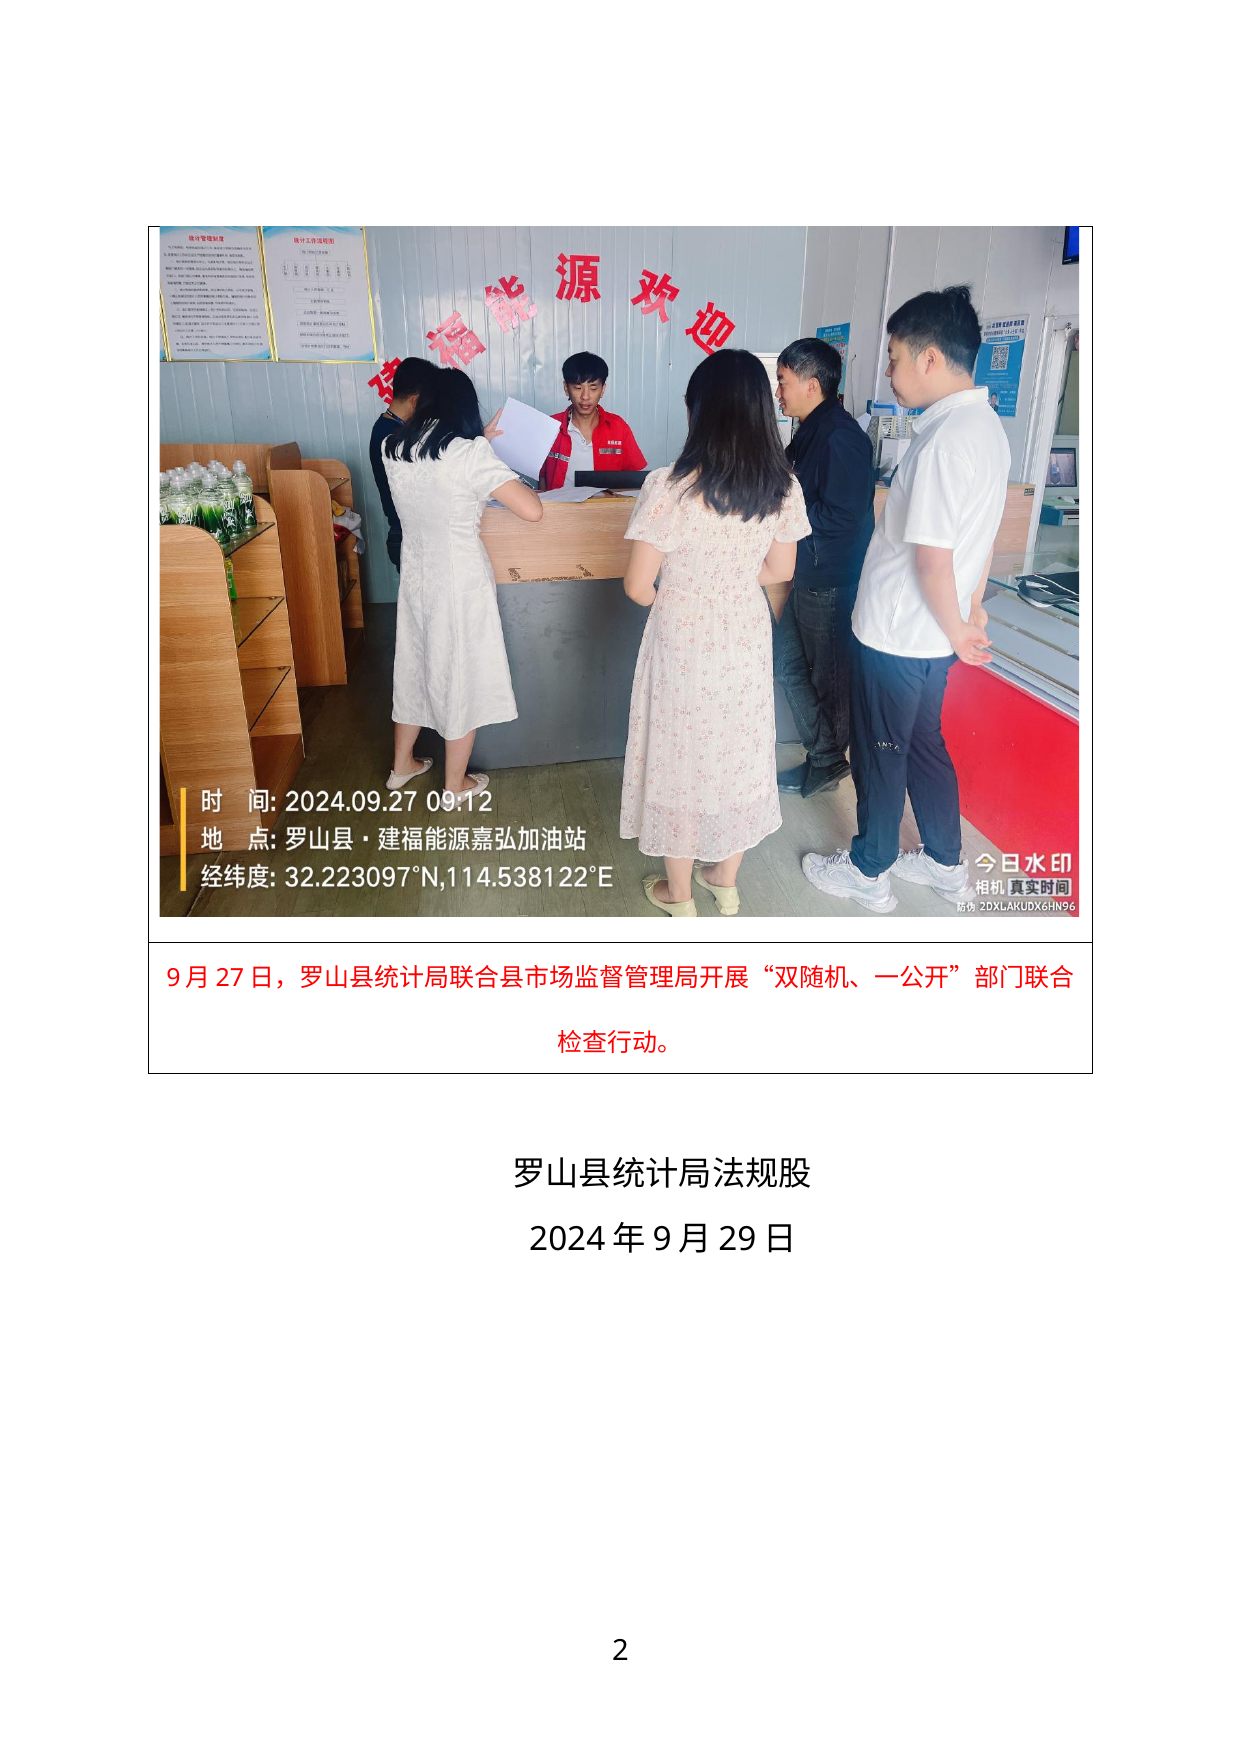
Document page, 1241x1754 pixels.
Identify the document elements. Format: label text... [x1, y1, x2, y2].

picture [159, 226, 1080, 917]
table_cell 9月27日，罗山县统计局联合县市场监督管理局开展“双随机、一公开”部门联合检查行动。 [149, 943, 1092, 1073]
text 2024年9月29日 [159, 1204, 1081, 1269]
table_header [149, 227, 1092, 942]
text 罗山县统计局法规股 [159, 1139, 1081, 1204]
